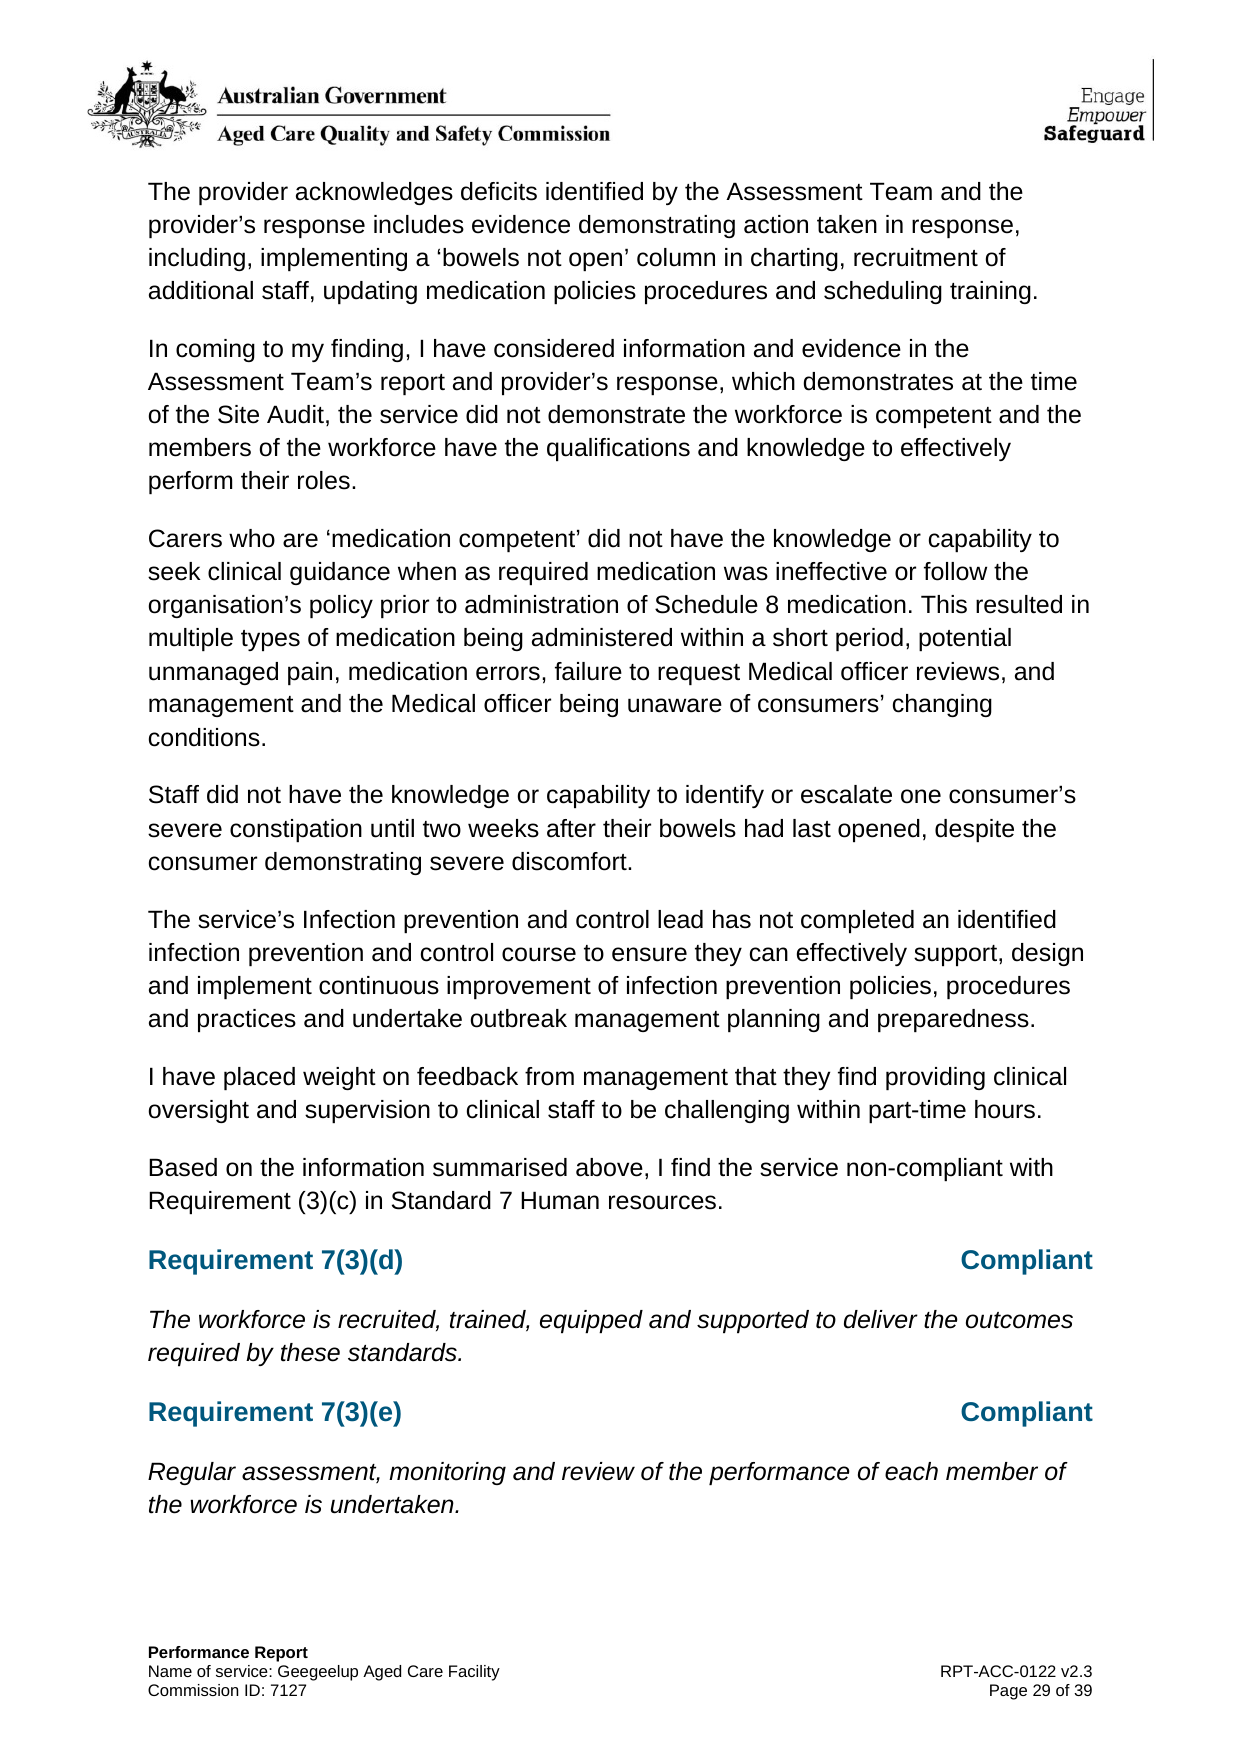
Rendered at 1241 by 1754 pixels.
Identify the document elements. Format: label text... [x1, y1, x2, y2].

text In coming to my finding, I have considered information and evidence in the Assessment Team’s report and provider’s response, which demonstrates at the time of the Site Audit, the service did not demonstrate the workforce is competent and the members of the workforce have the qualifications and knowledge to effectively perform their roles. [148, 334, 1092, 495]
subtitle Requirement 7(3)(d) Compliant [148, 1244, 1092, 1275]
text Regular assessment, monitoring and review of the performance of each member of the workforce is undertaken. [148, 1457, 1092, 1518]
text Staff did not have the knowledge or capability to identify or escalate one consumer’s severe constipation until two weeks after their bowels had last opened, despite the consumer demonstrating severe discomfort. [148, 781, 1092, 875]
picture [1, 0, 1241, 169]
text Carers who are ‘medication competent’ did not have the knowledge or capability to seek clinical guidance when as required medication was ineffective or follow the organisation’s policy prior to administration of Schedule 8 medication. This resulted in multiple types of medication being administered within a short period, potential unmanaged pain, medication errors, failure to request Medical officer reviews, and management and the Medical officer being unaware of consumers’ changing conditions. [148, 524, 1092, 751]
subtitle Requirement 7(3)(e) Compliant [148, 1396, 1092, 1427]
text I have placed weight on feedback from management that they find providing clinical oversight and supervision to clinical staff to be challenging within part-time hours. [148, 1062, 1092, 1123]
text The provider acknowledges deficits identified by the Assessment Team and the provider’s response includes evidence demonstrating action taken in response, including, implementing a ‘bowels not open’ column in charting, recruitment of additional staff, updating medication policies procedures and scheduling training. [148, 177, 1092, 305]
text The service’s Infection prevention and control lead has not completed an identified infection prevention and control course to ensure they can effectively support, design and implement continuous improvement of infection prevention policies, procedures and practices and undertake outbreak management planning and preparedness. [148, 904, 1092, 1032]
text Based on the information summarised above, I find the service non-compliant with Requirement (3)(c) in Standard 7 Human resources. [148, 1153, 1092, 1214]
text The workforce is recruited, trained, equipped and supported to deliver the outcomes required by these standards. [148, 1305, 1092, 1366]
